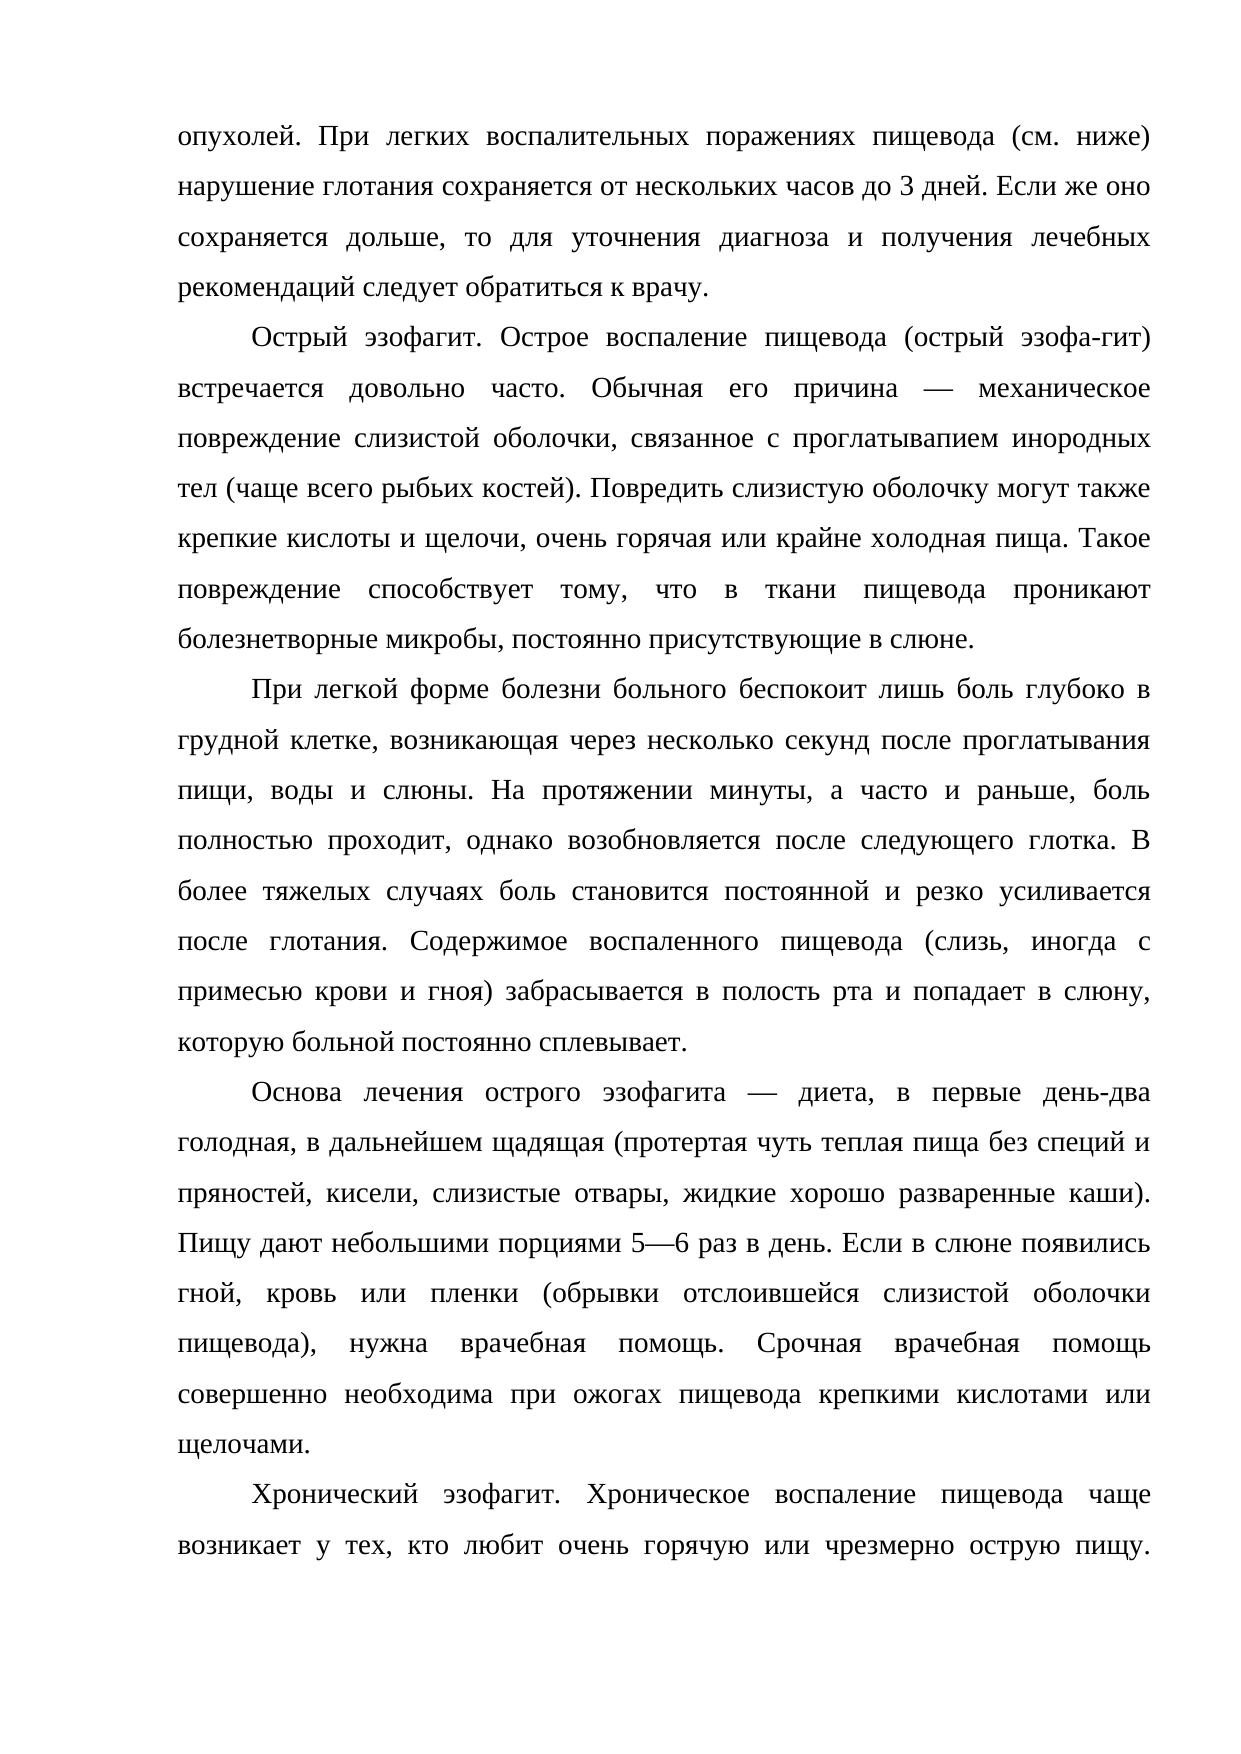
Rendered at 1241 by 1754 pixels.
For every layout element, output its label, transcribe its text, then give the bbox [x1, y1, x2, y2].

text При легкой форме болезни больного беспокоит лишь боль глубоко в грудной клетке, возникающая через несколько секунд после проглатывания пищи, воды и слюны. На протяжении минуты, а часто и раньше, боль полностью проходит, однако возобновляется после следующего глотка. В более тяжелых случаях боль становится постоянной и резко усиливается после глотания. Содержимое воспаленного пищевода (слизь, иногда с примесью крови и гноя) забрасывается в полость рта и попадает в слюну, которую больной постоянно сплевывает. [177, 672, 1152, 1057]
text Острый эзофагит. Острое воспаление пищевода (острый эзофа-гит) встречается довольно часто. Обычная его причина — механическое повреждение слизистой оболочки, связанное с проглатывапием инородных тел (чаще всего рыбьих костей). Повредить слизистую оболочку могут также крепкие кислоты и щелочи, очень горячая или крайне холодная пища. Такое повреждение способствует тому, что в ткани пищевода проникают болезнетворные микробы, постоянно присутствующие в слюне. [177, 319, 1152, 655]
text Основа лечения острого эзофагита — диета, в первые день-два голодная, в дальнейшем щадящая (протертая чуть теплая пища без специй и пряностей, кисели, слизистые отвары, жидкие хорошо разваренные каши). Пищу дают небольшими порциями 5—6 раз в день. Если в слюне появились гной, кровь или пленки (обрывки отслоившейся слизистой оболочки пищевода), нужна врачебная помощь. Срочная врачебная помощь совершенно необходима при ожогах пищевода крепкими кислотами или щелочами. [177, 1074, 1152, 1460]
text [177, 118, 1152, 303]
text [177, 1477, 1152, 1560]
